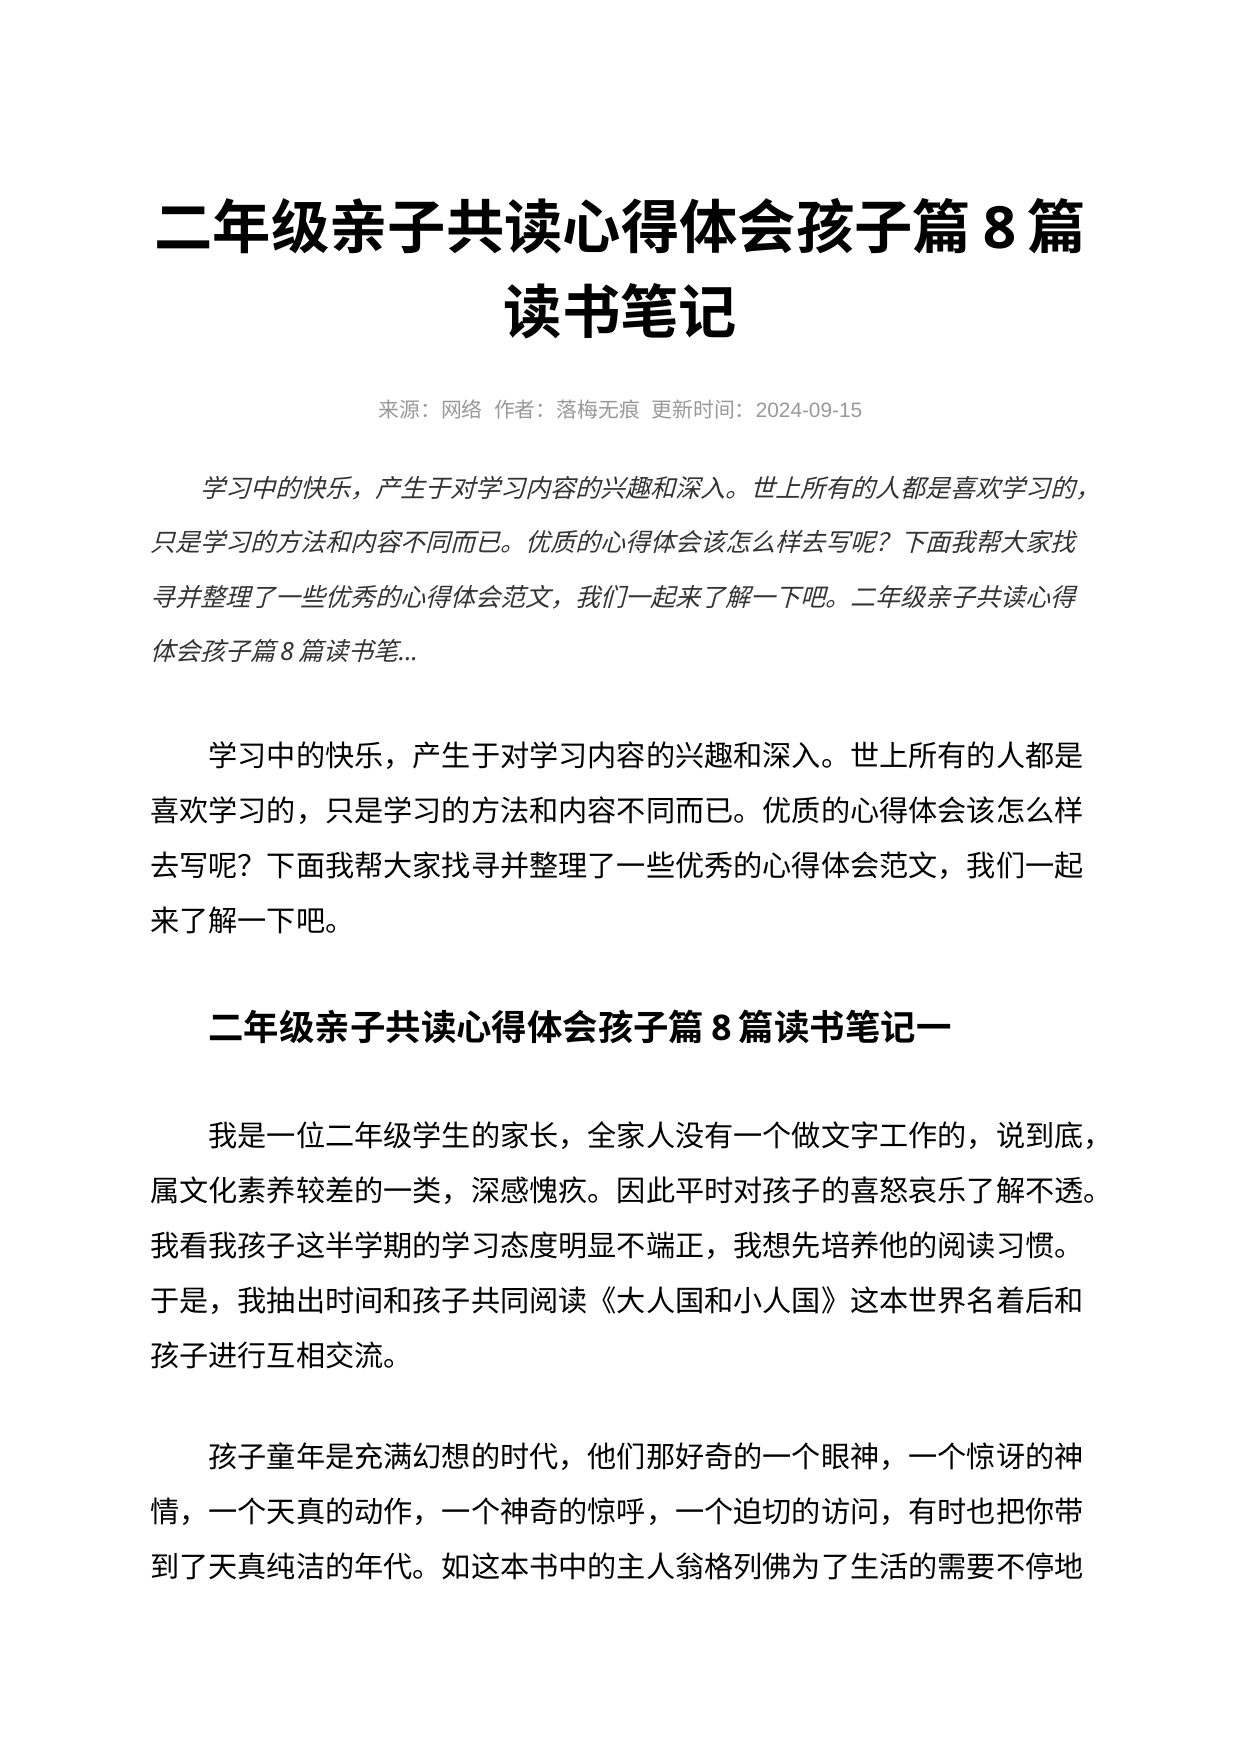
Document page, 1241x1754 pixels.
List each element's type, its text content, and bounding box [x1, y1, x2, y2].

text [150, 1434, 1090, 1586]
subtitle 二年级亲子共读心得体会孩子篇8篇读书笔记 [150, 181, 1090, 351]
text 二年级亲子共读心得体会孩子篇8篇读书笔记一 [150, 999, 1090, 1050]
text 来源：网络 作者：落梅无痕 更新时间：2024-09-15 [150, 397, 1090, 421]
text 我是一位二年级学生的家长，全家人没有一个做文字工作的，说到底，属文化素养较差的一类，深感愧疚。因此平时对孩子的喜怒哀乐了解不透。我看我孩子这半学期的学习态度明显不端正，我想先培养他的阅读习惯。于是，我抽出时间和孩子共同阅读《大人国和小人国》这本世界名着后和孩子进行互相交流。 [150, 1113, 1090, 1374]
text 学习中的快乐，产生于对学习内容的兴趣和深入。世上所有的人都是喜欢学习的，只是学习的方法和内容不同而已。优质的心得体会该怎么样去写呢？下面我帮大家找寻并整理了一些优秀的心得体会范文，我们一起来了解一下吧。 [150, 733, 1090, 939]
text 学习中的快乐，产生于对学习内容的兴趣和深入。世上所有的人都是喜欢学习的，只是学习的方法和内容不同而已。优质的心得体会该怎么样去写呢？下面我帮大家找寻并整理了一些优秀的心得体会范文，我们一起来了解一下吧。二年级亲子共读心得体会孩子篇8篇读书笔... [150, 468, 1090, 668]
